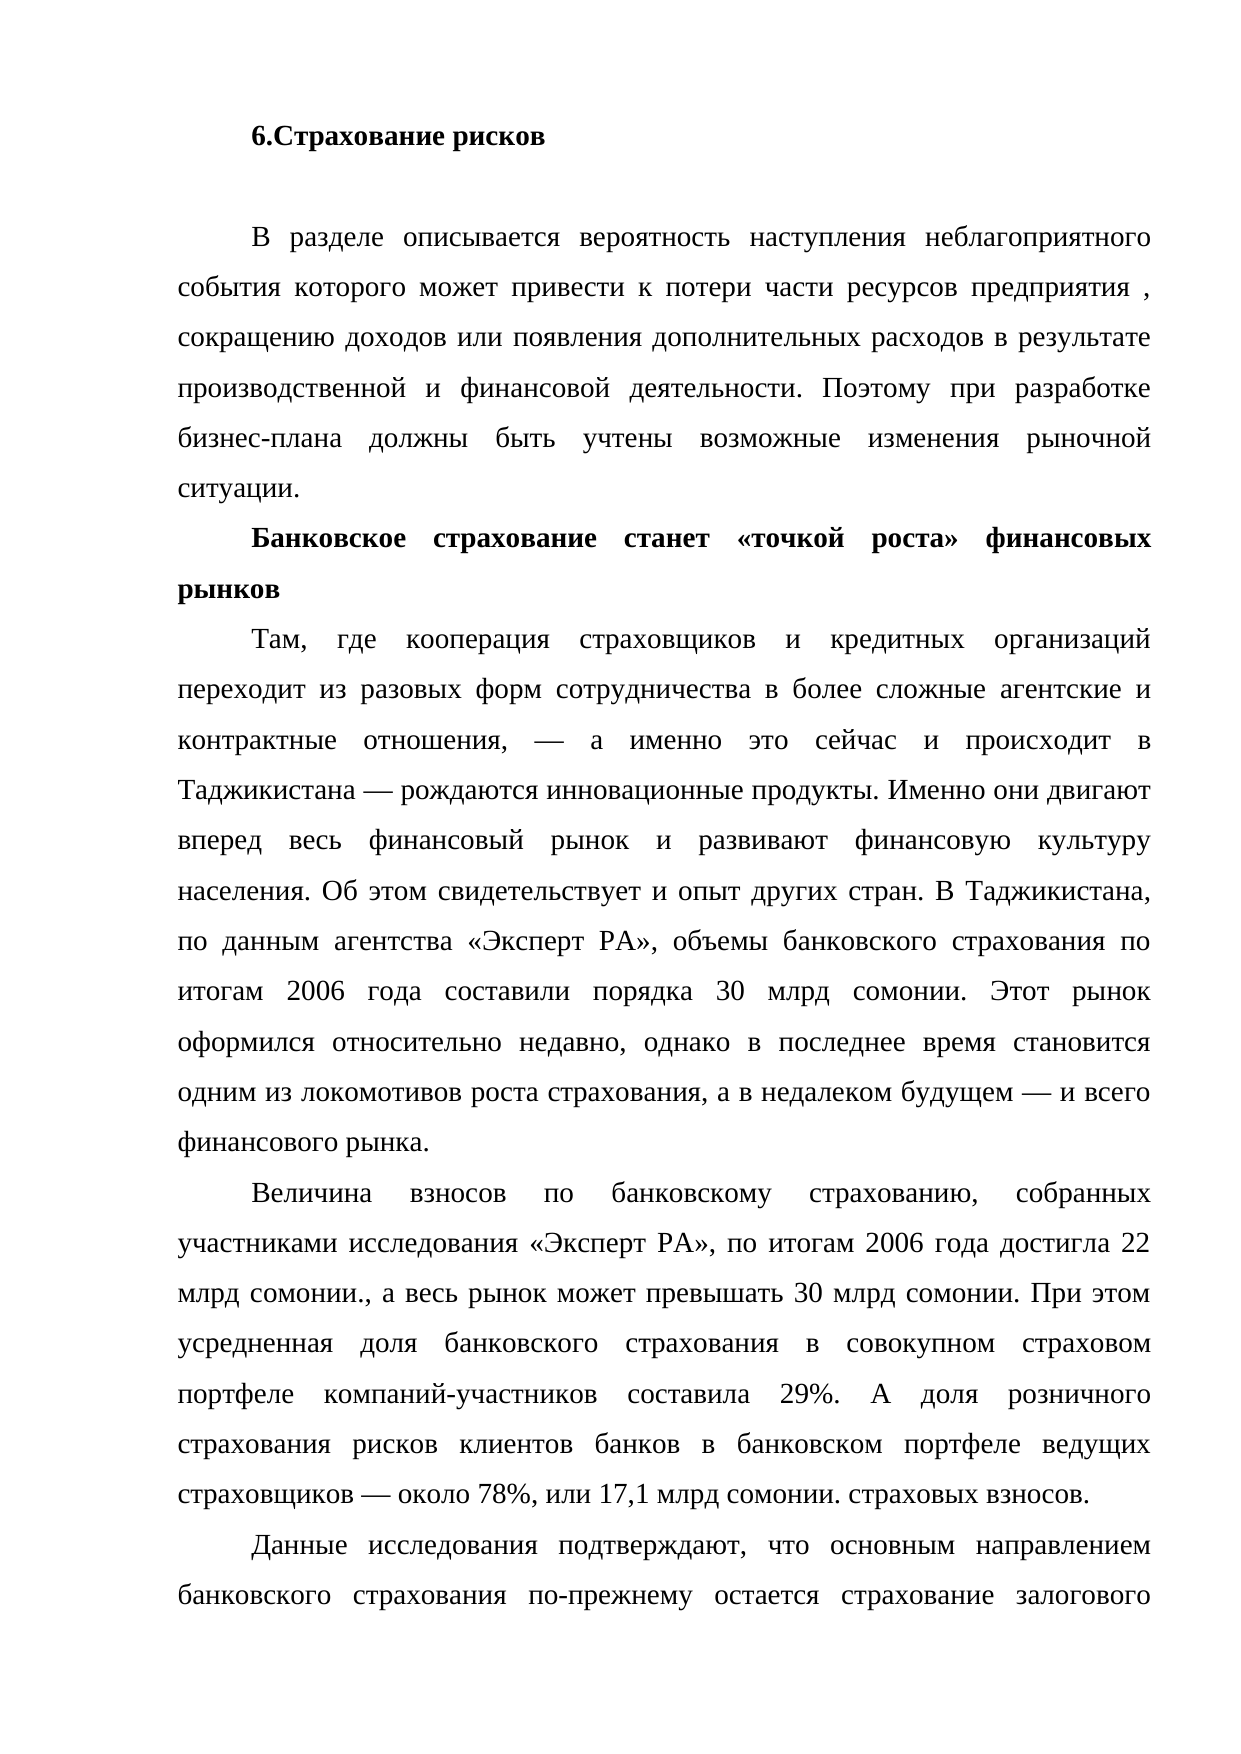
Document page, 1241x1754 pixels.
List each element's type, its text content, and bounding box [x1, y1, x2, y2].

text Величина взносов по банковскому страхованию, собранных участниками исследования «Эксперт РА», по итогам 2006 года достигла 22 млрд сомонии., а весь рынок может превышать 30 млрд сомонии. При этом усредненная доля банковского страхования в совокупном страховом портфеле компаний-участников составила 29%. А доля розничного страхования рисков клиентов банков в банковском портфеле ведущих страховщиков — около 78%, или 17,1 млрд сомонии. страховых взносов. [177, 1175, 1152, 1510]
text В разделе описывается вероятность наступления неблагоприятного события которого может привести к потери части ресурсов предприятия , сокращению доходов или появления дополнительных расходов в результате производственной и финансовой деятельности. Поэтому при разработке бизнес-плана должны быть учтены возможные изменения рыночной ситуации. [177, 219, 1152, 504]
text 6.Страхование рисков [177, 118, 1152, 152]
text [177, 1527, 1152, 1611]
text Там, где кооперация страховщиков и кредитных организаций переходит из разовых форм сотрудничества в более сложные агентские и контрактные отношения, — а именно это сейчас и происходит в Таджикистана — рождаются инновационные продукты. Именно они двигают вперед весь финансовый рынок и развивают финансовую культуру населения. Об этом свидетельствует и опыт других стран. В Таджикистана, по данным агентства «Эксперт РА», объемы банковского страхования по итогам 2006 года составили порядка 30 млрд сомонии. Этот рынок оформился относительно недавно, однако в последнее время становится одним из локомотивов роста страхования, а в недалеком будущем — и всего финансового рынка. [177, 621, 1152, 1158]
subtitle Банковское страхование станет «точкой роста» финансовых рынков [177, 521, 1152, 604]
